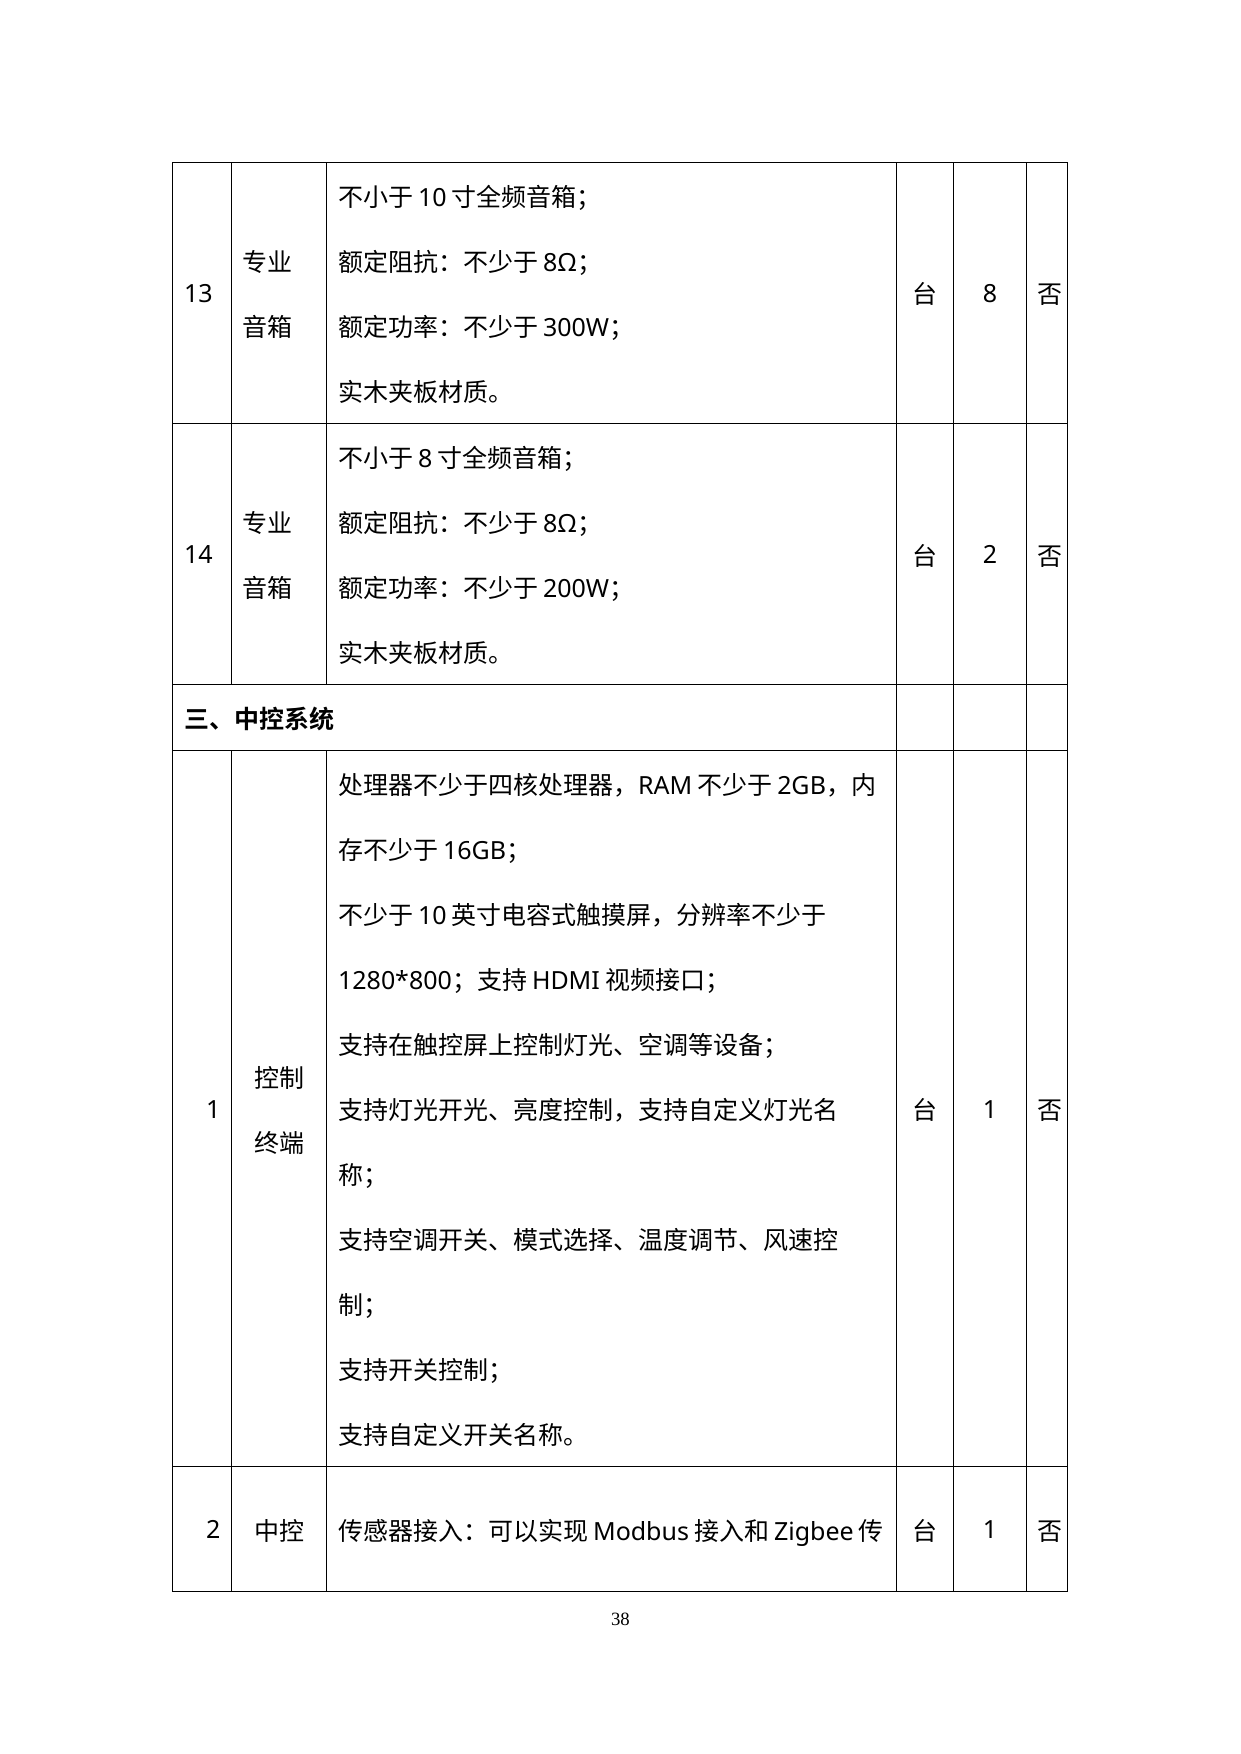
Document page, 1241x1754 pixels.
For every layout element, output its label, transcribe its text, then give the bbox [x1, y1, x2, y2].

table_cell 台 [897, 751, 953, 1466]
table_cell [954, 685, 1026, 750]
table_cell 1 [954, 1467, 1026, 1591]
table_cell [327, 1467, 896, 1591]
table_cell 否 [1027, 751, 1067, 1466]
table_cell 控制终端 [232, 751, 326, 1466]
table_cell 三、中控系统 [173, 685, 896, 750]
table_cell 否 [1027, 424, 1067, 684]
table_cell 台 [897, 1467, 953, 1591]
table_cell 台 [897, 424, 953, 684]
table_cell 专业音箱 [232, 424, 326, 684]
table_cell 13 [173, 163, 231, 423]
table_cell 8 [954, 163, 1026, 423]
table_cell 1 [173, 751, 231, 1466]
table_cell 专业音箱 [232, 163, 326, 423]
table_cell 否 [1027, 163, 1067, 423]
table_cell 14 [173, 424, 231, 684]
table_cell 中控主机 [232, 1467, 326, 1591]
table_cell 2 [954, 424, 1026, 684]
table_cell 1 [954, 751, 1026, 1466]
table_cell [1027, 685, 1067, 750]
table_cell 处理器不少于四核处理器，RAM不少于2GB，内存不少于16GB； 不少于10英寸电容式触摸屏，分辨率不少于1280*800；支持HDMI视频接口； 支持在触控屏上控制灯光、空调等设备； 支持灯光开光、亮度控制，支持自定义灯光名称； 支持空调开关、模式选择、温度调节、风速控制； 支持开关控制； 支持自定义开关名称。 [327, 751, 896, 1466]
table_cell 台 [897, 163, 953, 423]
table_cell 2 [173, 1467, 231, 1591]
table_cell 不小于10寸全频音箱； 额定阻抗：不少于8Ω； 额定功率：不少于300W； 实木夹板材质。 [327, 163, 896, 423]
table_cell 不小于8寸全频音箱； 额定阻抗：不少于8Ω； 额定功率：不少于200W； 实木夹板材质。 [327, 424, 896, 684]
table_cell [897, 685, 953, 750]
table_cell 否 [1027, 1467, 1067, 1591]
